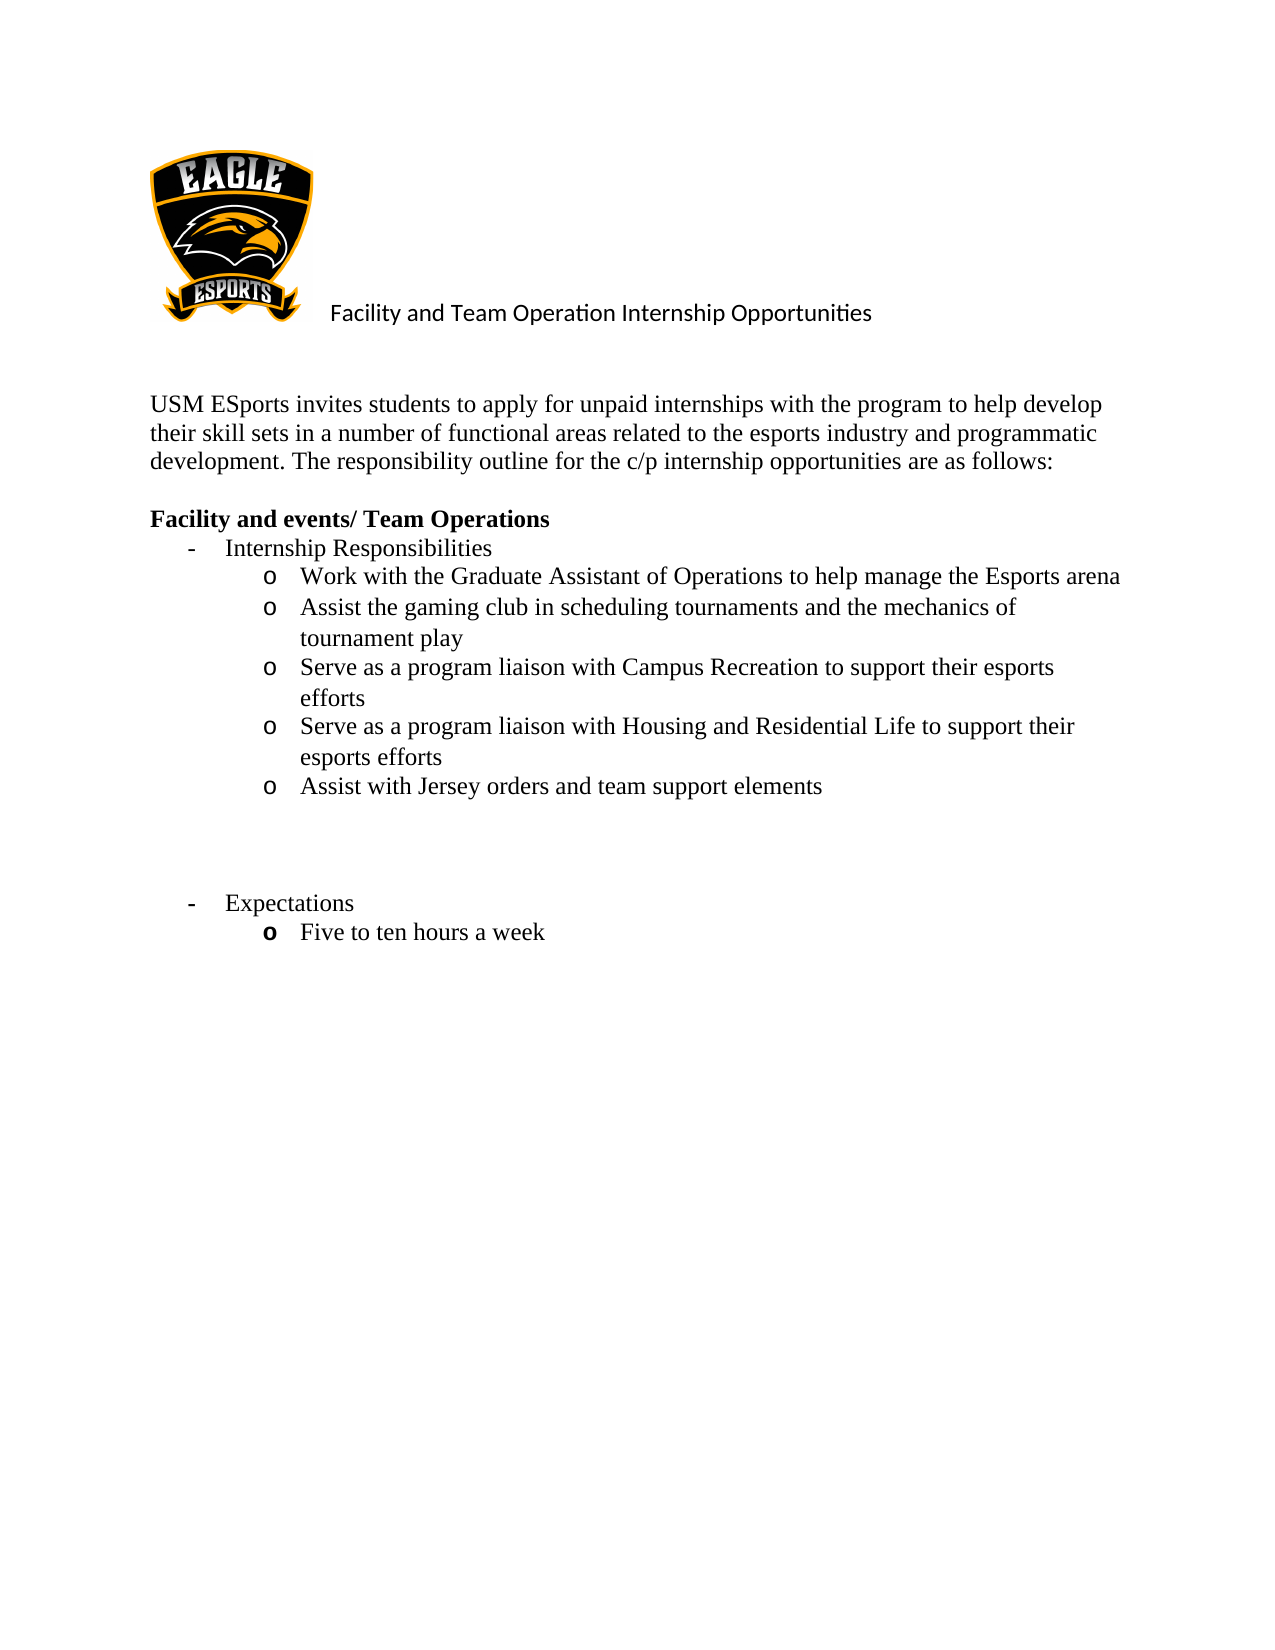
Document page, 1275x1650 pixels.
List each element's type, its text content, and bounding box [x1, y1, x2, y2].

text Facility and Team Operation Internship Opportunities [150, 150, 1125, 389]
list Work with the Graduate Assistant of Operations to help manage the Esports arena [262, 561, 1125, 592]
list Five to ten hours a week [262, 917, 1125, 948]
text USM ESports invites students to apply for unpaid internships with the program to help develop their skill sets in a number of functional areas related to the esports industry and programmatic development. The responsibility outline for the c/p internship opportunities are as follows: [150, 389, 1125, 475]
list Expectations [187, 888, 1125, 917]
text Facility and events/ Team Operations [150, 504, 1125, 533]
list Assist with Jersey orders and team support elements [262, 771, 1125, 802]
list Internship Responsibilities [187, 533, 1125, 561]
picture [150, 150, 314, 322]
list Assist the gaming club in scheduling tournaments and the mechanics of tournament play [262, 592, 1125, 652]
list Serve as a program liaison with Housing and Residential Life to support their esports efforts [262, 711, 1125, 771]
list Serve as a program liaison with Campus Recreation to support their esports efforts [262, 652, 1125, 711]
